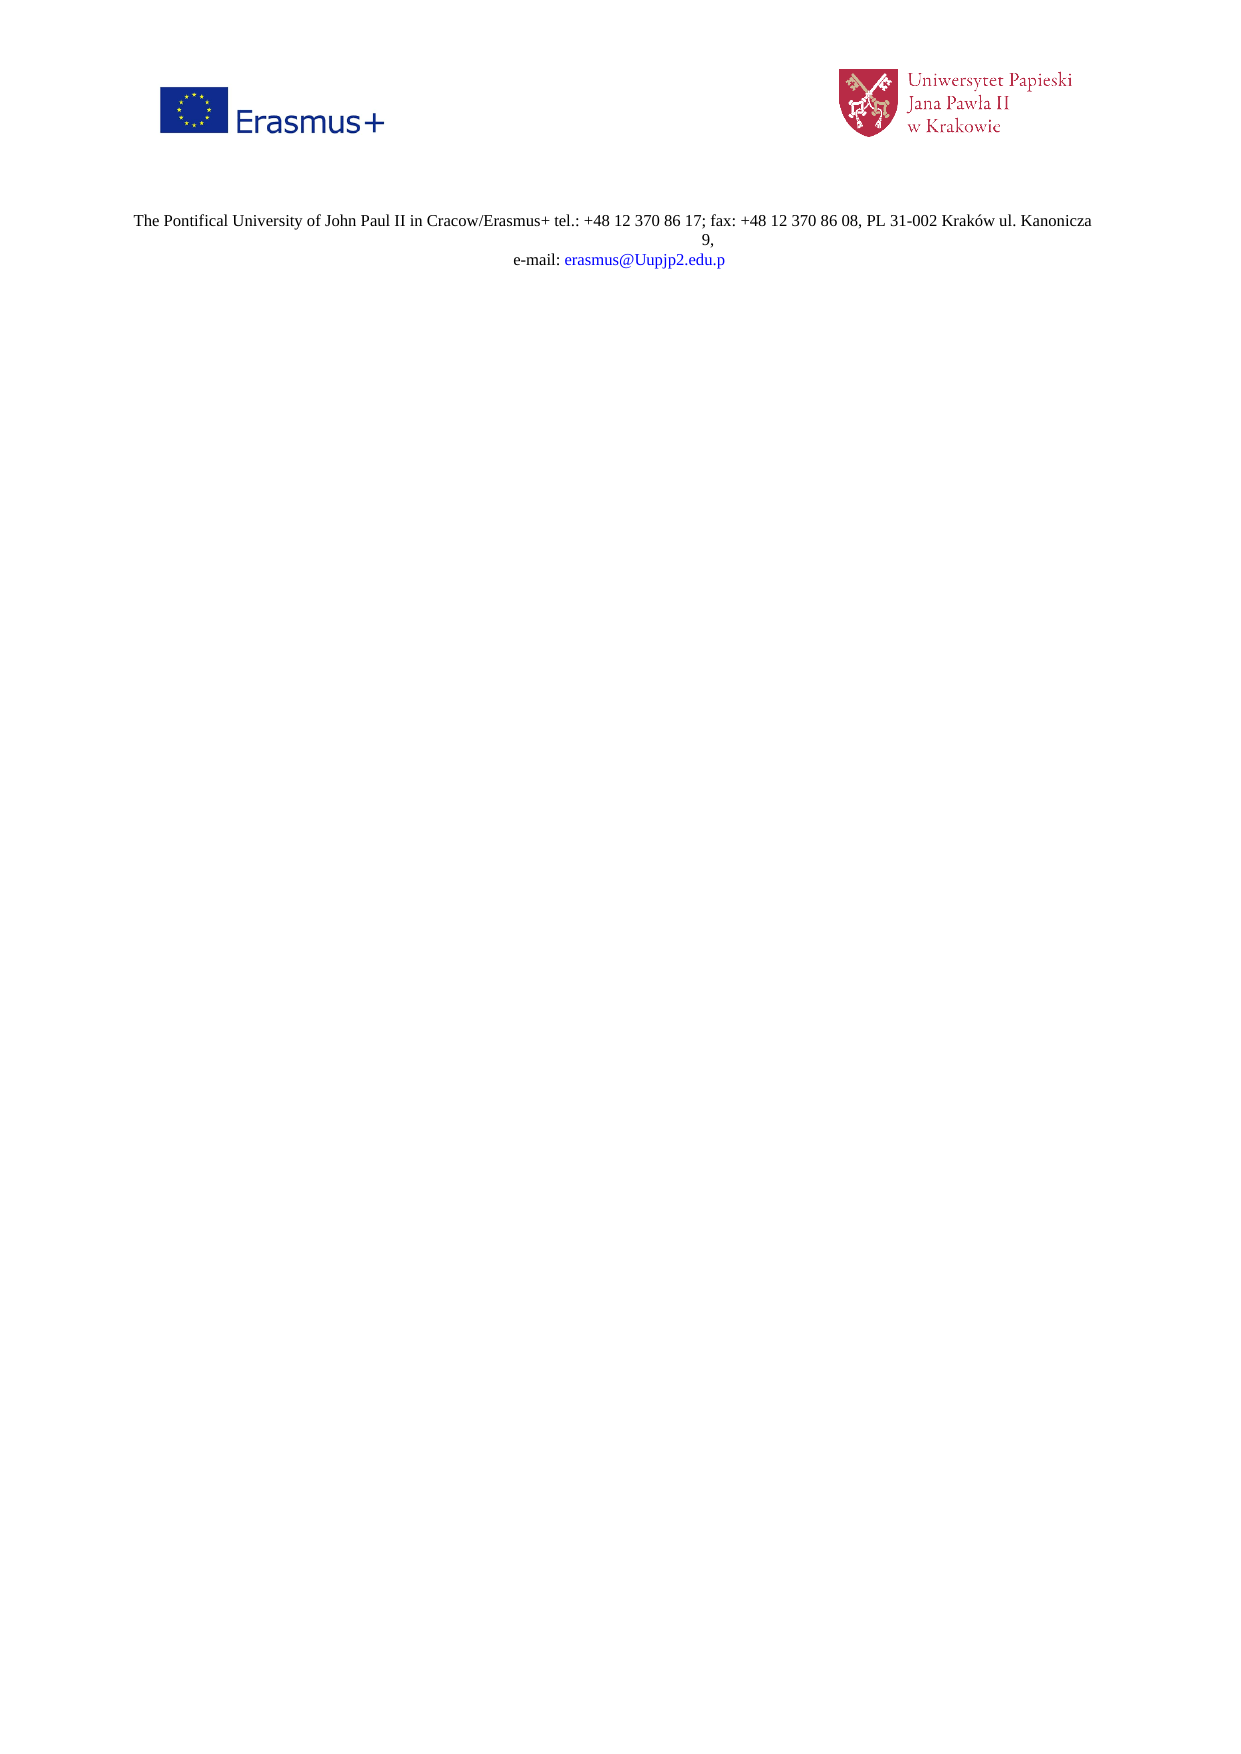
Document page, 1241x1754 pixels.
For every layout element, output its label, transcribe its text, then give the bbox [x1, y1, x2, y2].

picture [157, 83, 387, 135]
picture [839, 69, 1072, 137]
text e-mail: erasmus@Uupjp2.edu.p [133, 249, 1105, 268]
text The Pontifical University of John Paul II in Cracow/Erasmus+ tel.: +48 12 370 86 17; fax: +48 12 370 86 08, PL 31-002 Kraków ul. Kanonicza 9, [133, 211, 1105, 249]
